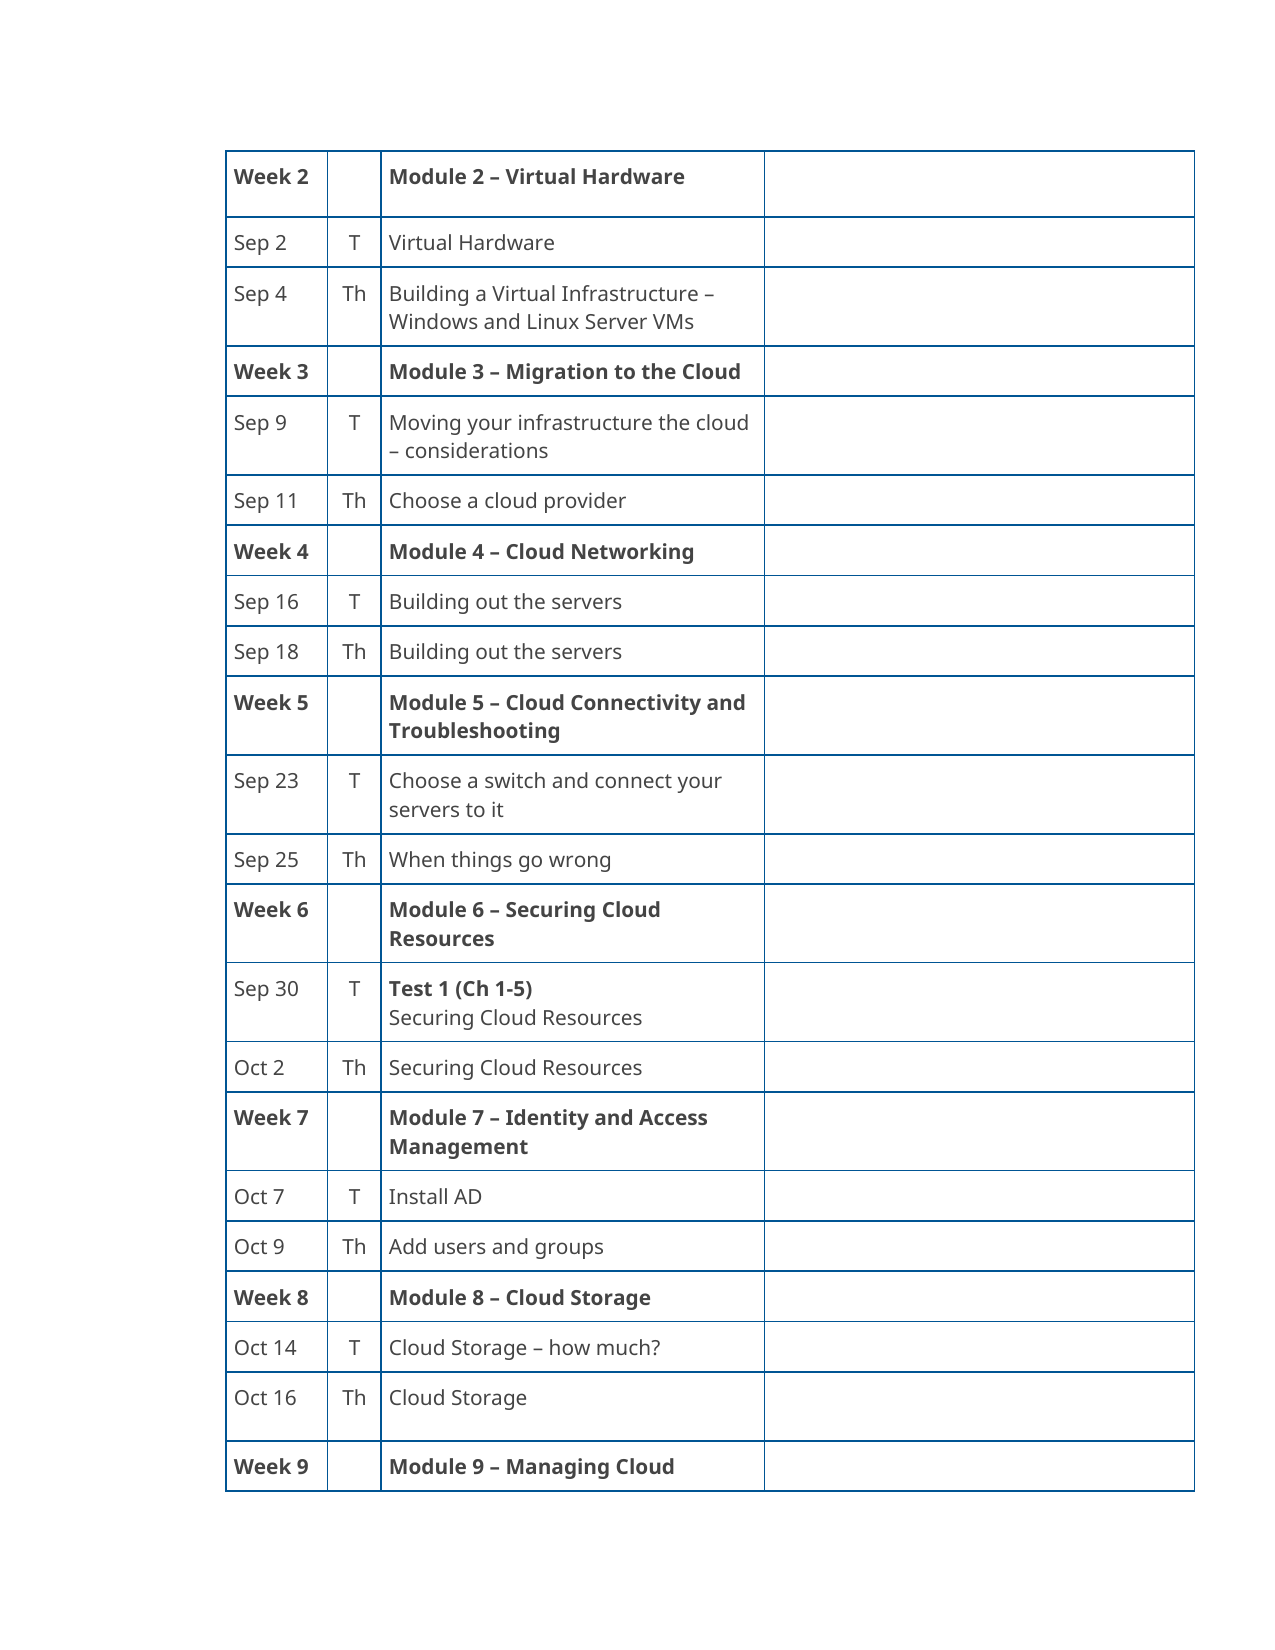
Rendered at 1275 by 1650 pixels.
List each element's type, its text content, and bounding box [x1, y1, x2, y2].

table_cell [765, 526, 1194, 575]
table_cell Th [328, 1042, 380, 1091]
table_cell [765, 152, 1194, 216]
table_cell Sep 9 [227, 397, 327, 474]
table_cell Choose a switch and connect your servers to it [382, 756, 764, 833]
table_cell Th [328, 1222, 380, 1270]
table_cell [765, 576, 1194, 625]
table_cell T [328, 1171, 380, 1220]
table_cell Install AD [382, 1171, 764, 1220]
table_cell [765, 885, 1194, 962]
table_cell Choose a cloud provider [382, 476, 764, 524]
table_cell Building a Virtual Infrastructure – Windows and Linux Server VMs [382, 268, 764, 345]
table_cell [765, 1222, 1194, 1270]
table_cell Module 3 – Migration to the Cloud [382, 347, 764, 395]
table_cell [765, 963, 1194, 1041]
table_cell Sep 30 [227, 963, 327, 1041]
table_cell Virtual Hardware [382, 218, 764, 266]
table_cell Week 5 [227, 677, 327, 754]
table_cell Module 2 – Virtual Hardware [382, 152, 764, 216]
table_cell Th [328, 627, 380, 675]
table_cell Sep 11 [227, 476, 327, 524]
table_cell Module 4 – Cloud Networking [382, 526, 764, 575]
table_cell [765, 397, 1194, 474]
table_cell Oct 7 [227, 1171, 327, 1220]
table_cell Cloud Storage [382, 1373, 764, 1440]
table_cell Th [328, 476, 380, 524]
table_cell T [328, 218, 380, 266]
table_cell Sep 25 [227, 835, 327, 883]
table_cell [328, 152, 380, 216]
table_cell Module 7 – Identity and Access Management [382, 1093, 764, 1170]
table_cell Moving your infrastructure the cloud – considerations [382, 397, 764, 474]
table_cell [765, 1322, 1194, 1371]
table_cell Sep 2 [227, 218, 327, 266]
table_cell Oct 14 [227, 1322, 327, 1371]
table_cell [765, 1272, 1194, 1321]
table_cell [328, 677, 380, 754]
table_cell Module 8 – Cloud Storage [382, 1272, 764, 1321]
table_cell [328, 1272, 380, 1321]
table_cell [328, 347, 380, 395]
table_cell Week 4 [227, 526, 327, 575]
table_cell Th [328, 268, 380, 345]
table_cell Test 1 (Ch 1-5) Securing Cloud Resources [382, 963, 764, 1041]
table_cell [765, 1171, 1194, 1220]
table_cell Module 5 – Cloud Connectivity and Troubleshooting [382, 677, 764, 754]
table_cell Oct 16 [227, 1373, 327, 1440]
table_cell [765, 1442, 1194, 1490]
table_cell [765, 677, 1194, 754]
table_cell [765, 268, 1194, 345]
table_cell Add users and groups [382, 1222, 764, 1270]
table_cell Week 9 [227, 1442, 327, 1490]
table_cell T [328, 576, 380, 625]
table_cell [382, 1442, 764, 1490]
table_cell [765, 627, 1194, 675]
table_cell Cloud Storage – how much? [382, 1322, 764, 1371]
table_cell [765, 756, 1194, 833]
table_cell Oct 9 [227, 1222, 327, 1270]
table_cell [765, 1042, 1194, 1091]
table_cell Sep 16 [227, 576, 327, 625]
table_cell Th [328, 1373, 380, 1440]
table_cell [765, 1373, 1194, 1440]
table_cell Module 6 – Securing Cloud Resources [382, 885, 764, 962]
table_cell Sep 18 [227, 627, 327, 675]
table_cell T [328, 963, 380, 1041]
table_cell [328, 885, 380, 962]
table_cell [765, 347, 1194, 395]
table_cell [765, 476, 1194, 524]
table_cell Securing Cloud Resources [382, 1042, 764, 1091]
table_cell Sep 4 [227, 268, 327, 345]
table_cell [765, 835, 1194, 883]
table_cell Week 7 [227, 1093, 327, 1170]
table_cell Sep 23 [227, 756, 327, 833]
table_cell [328, 526, 380, 575]
table_cell T [328, 756, 380, 833]
table_cell [328, 1442, 380, 1490]
table_cell Week 8 [227, 1272, 327, 1321]
table_cell Week 3 [227, 347, 327, 395]
table_cell Building out the servers [382, 627, 764, 675]
table_cell [765, 1093, 1194, 1170]
table_cell Week 6 [227, 885, 327, 962]
table_cell [765, 218, 1194, 266]
table_cell Oct 2 [227, 1042, 327, 1091]
table_cell T [328, 1322, 380, 1371]
table_cell Building out the servers [382, 576, 764, 625]
table_cell T [328, 397, 380, 474]
table_cell Th [328, 835, 380, 883]
table_cell Week 2 [227, 152, 327, 216]
table_cell When things go wrong [382, 835, 764, 883]
table_cell [328, 1093, 380, 1170]
